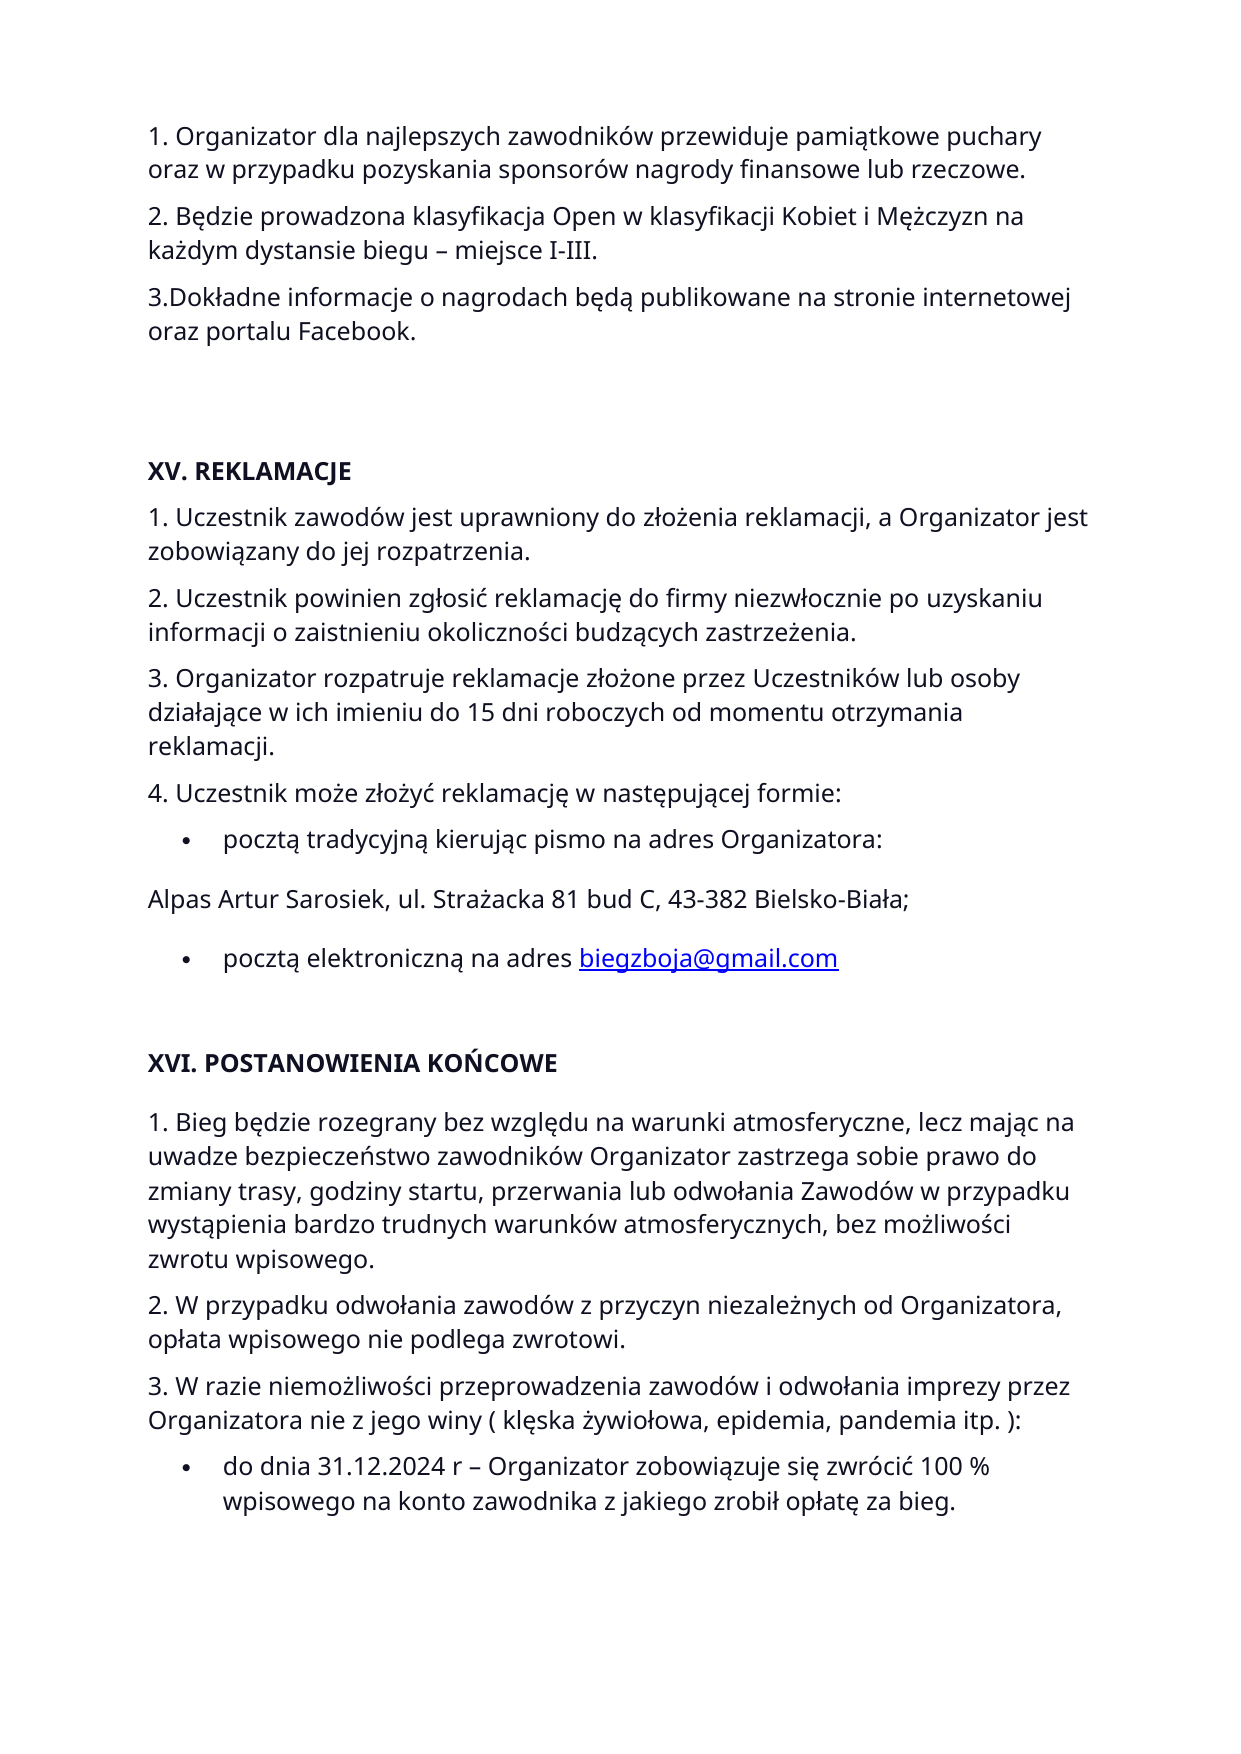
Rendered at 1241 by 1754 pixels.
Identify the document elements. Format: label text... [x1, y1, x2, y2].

list pocztą tradycyjną kierując pismo na adres Organizatora: [183, 822, 1092, 856]
text 3.Dokładne informacje o nagrodach będą publikowane na stronie internetowej oraz portalu Facebook. [148, 279, 1092, 347]
text XV. REKLAMACJE [148, 453, 1092, 487]
text 3. W razie niemożliwości przeprowadzenia zawodów i odwołania imprezy przez Organizatora nie z jego winy ( klęska żywiołowa, epidemia, pandemia itp. ): [148, 1368, 1092, 1437]
text Alpas Artur Sarosiek, ul. Strażacka 81 bud C, 43-382 Bielsko-Biała; [148, 881, 1092, 915]
text XVI. POSTANOWIENIA KOŃCOWE [148, 1046, 1092, 1080]
text 2. W przypadku odwołania zawodów z przyczyn niezależnych od Organizatora, opłata wpisowego nie podlega zwrotowi. [148, 1288, 1092, 1356]
text 2. Będzie prowadzona klasyfikacja Open w klasyfikacji Kobiet i Mężczyzn na każdym dystansie biegu – miejsce I-III. [148, 199, 1092, 267]
text 2. Uczestnik powinien zgłosić reklamację do firmy niezwłocznie po uzyskaniu informacji o zaistnieniu okoliczności budzących zastrzeżenia. [148, 580, 1092, 648]
list do dnia 31.12.2024 r – Organizator zobowiązuje się zwrócić 100 % wpisowego na konto zawodnika z jakiego zrobił opłatę za bieg. [183, 1449, 1092, 1517]
text 1. Bieg będzie rozegrany bez względu na warunki atmosferyczne, lecz mając na uwadze bezpieczeństwo zawodników Organizator zastrzega sobie prawo do zmiany trasy, godziny startu, przerwania lub odwołania Zawodów w przypadku wystąpienia bardzo trudnych warunków atmosferycznych, bez możliwości zwrotu wpisowego. [148, 1105, 1092, 1275]
text 3. Organizator rozpatruje reklamacje złożone przez Uczestników lub osoby działające w ich imieniu do 15 dni roboczych od momentu otrzymania reklamacji. [148, 661, 1092, 763]
text 1. Organizator dla najlepszych zawodników przewiduje pamiątkowe puchary oraz w przypadku pozyskania sponsorów nagrody finansowe lub rzeczowe. [148, 118, 1092, 186]
text 1. Uczestnik zawodów jest uprawniony do złożenia reklamacji, a Organizator jest zobowiązany do jej rozpatrzenia. [148, 500, 1092, 568]
text 4. Uczestnik może złożyć reklamację w następującej formie: [148, 776, 1092, 810]
list pocztą elektroniczną na adres biegzboja@gmail.com [183, 940, 1092, 974]
